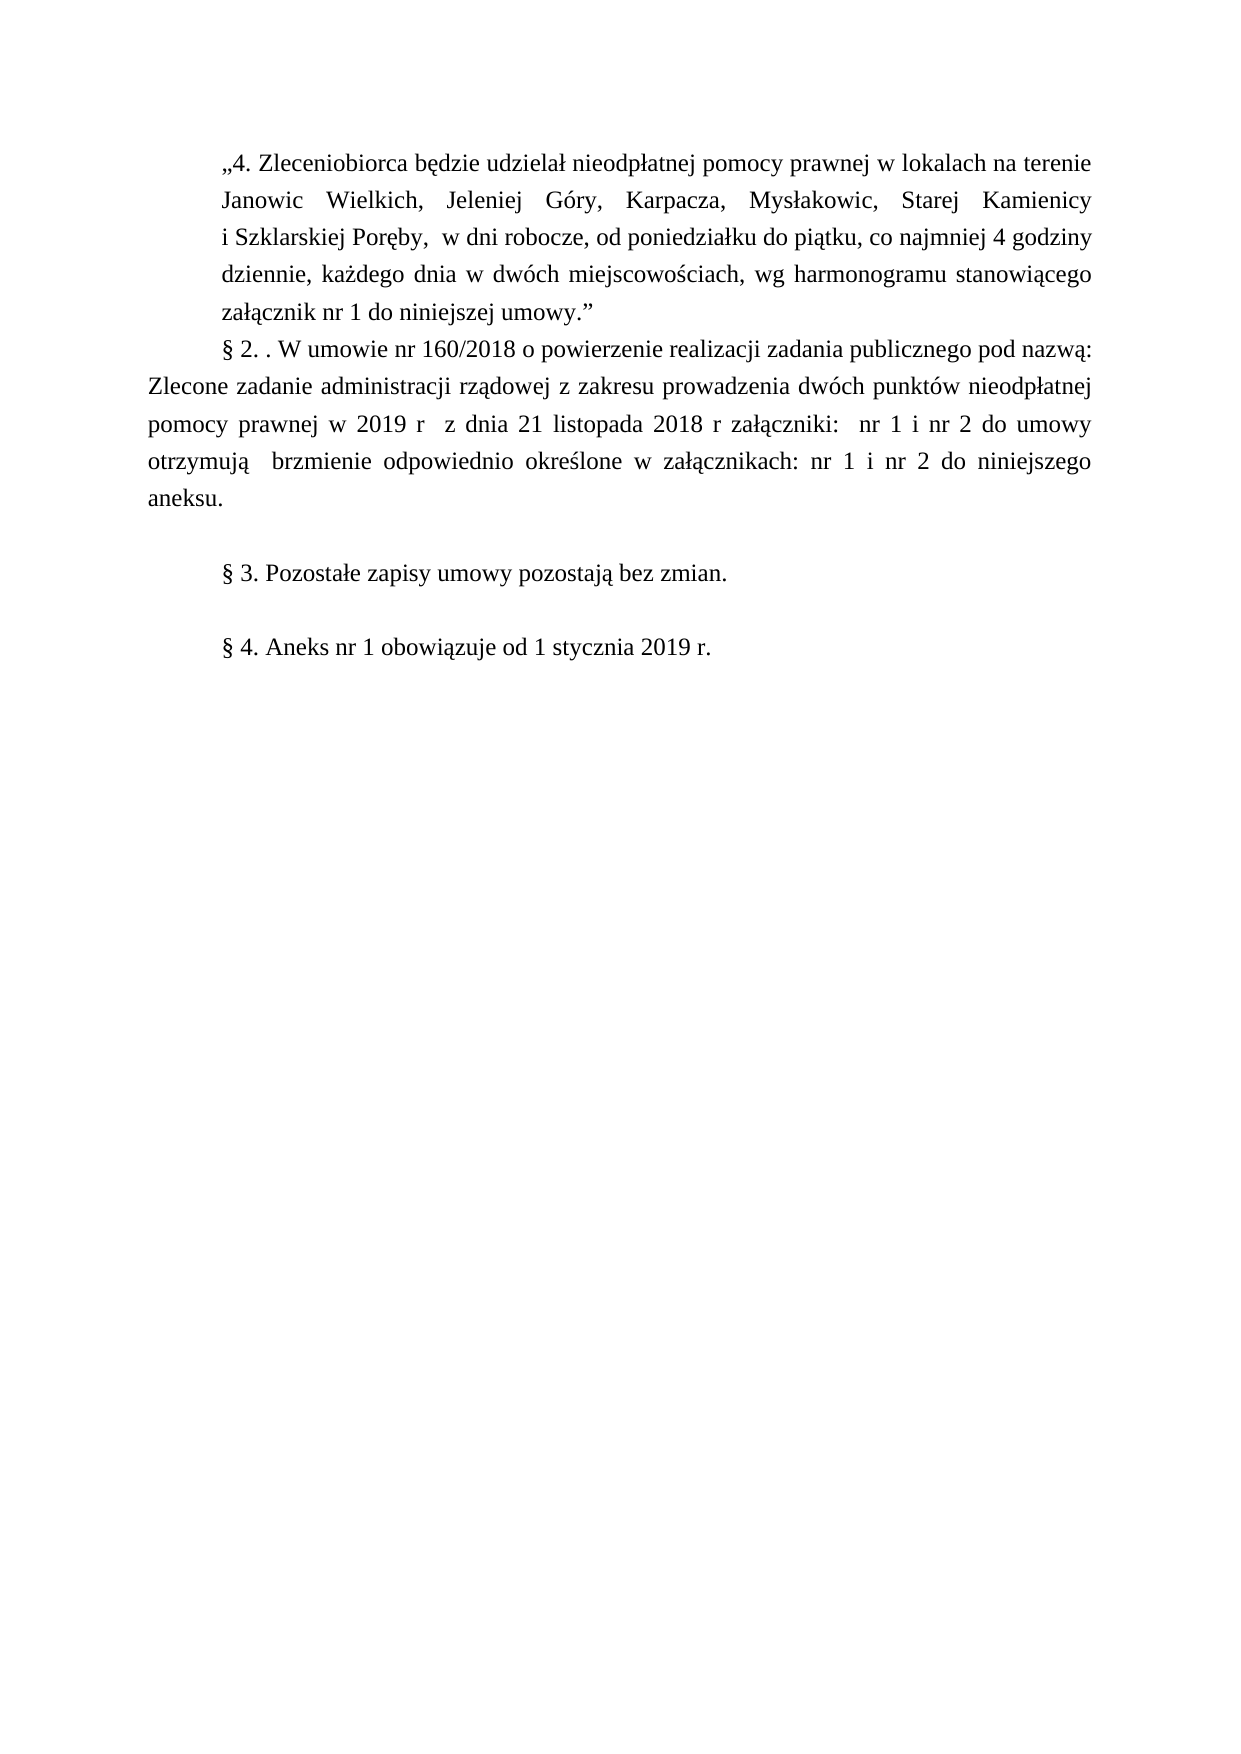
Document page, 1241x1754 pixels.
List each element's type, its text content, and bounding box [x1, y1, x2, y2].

text „4. Zleceniobiorca będzie udzielał nieodpłatnej pomocy prawnej w lokalach na terenie Janowic Wielkich, Jeleniej Góry, Karpacza, Mysłakowic, Starej Kamienicy i Szklarskiej Poręby, w dni robocze, od poniedziałku do piątku, co najmniej 4 godziny dziennie, każdego dnia w dwóch miejscowościach, wg harmonogramu stanowiącego załącznik nr 1 do niniejszej umowy.” [221, 148, 1093, 326]
text § 4. Aneks nr 1 obowiązuje od 1 stycznia 2019 r. [148, 632, 1093, 661]
text § 3. Pozostałe zapisy umowy pozostają bez zmian. [148, 558, 1093, 587]
text § 2. . W umowie nr 160/2018 o powierzenie realizacji zadania publicznego pod nazwą: Zlecone zadanie administracji rządowej z zakresu prowadzenia dwóch punktów nieodpłatnej pomocy prawnej w 2019 r z dnia 21 listopada 2018 r załączniki: nr 1 i nr 2 do umowy otrzymują brzmienie odpowiednio określone w załącznikach: nr 1 i nr 2 do niniejszego aneksu. [148, 334, 1093, 512]
